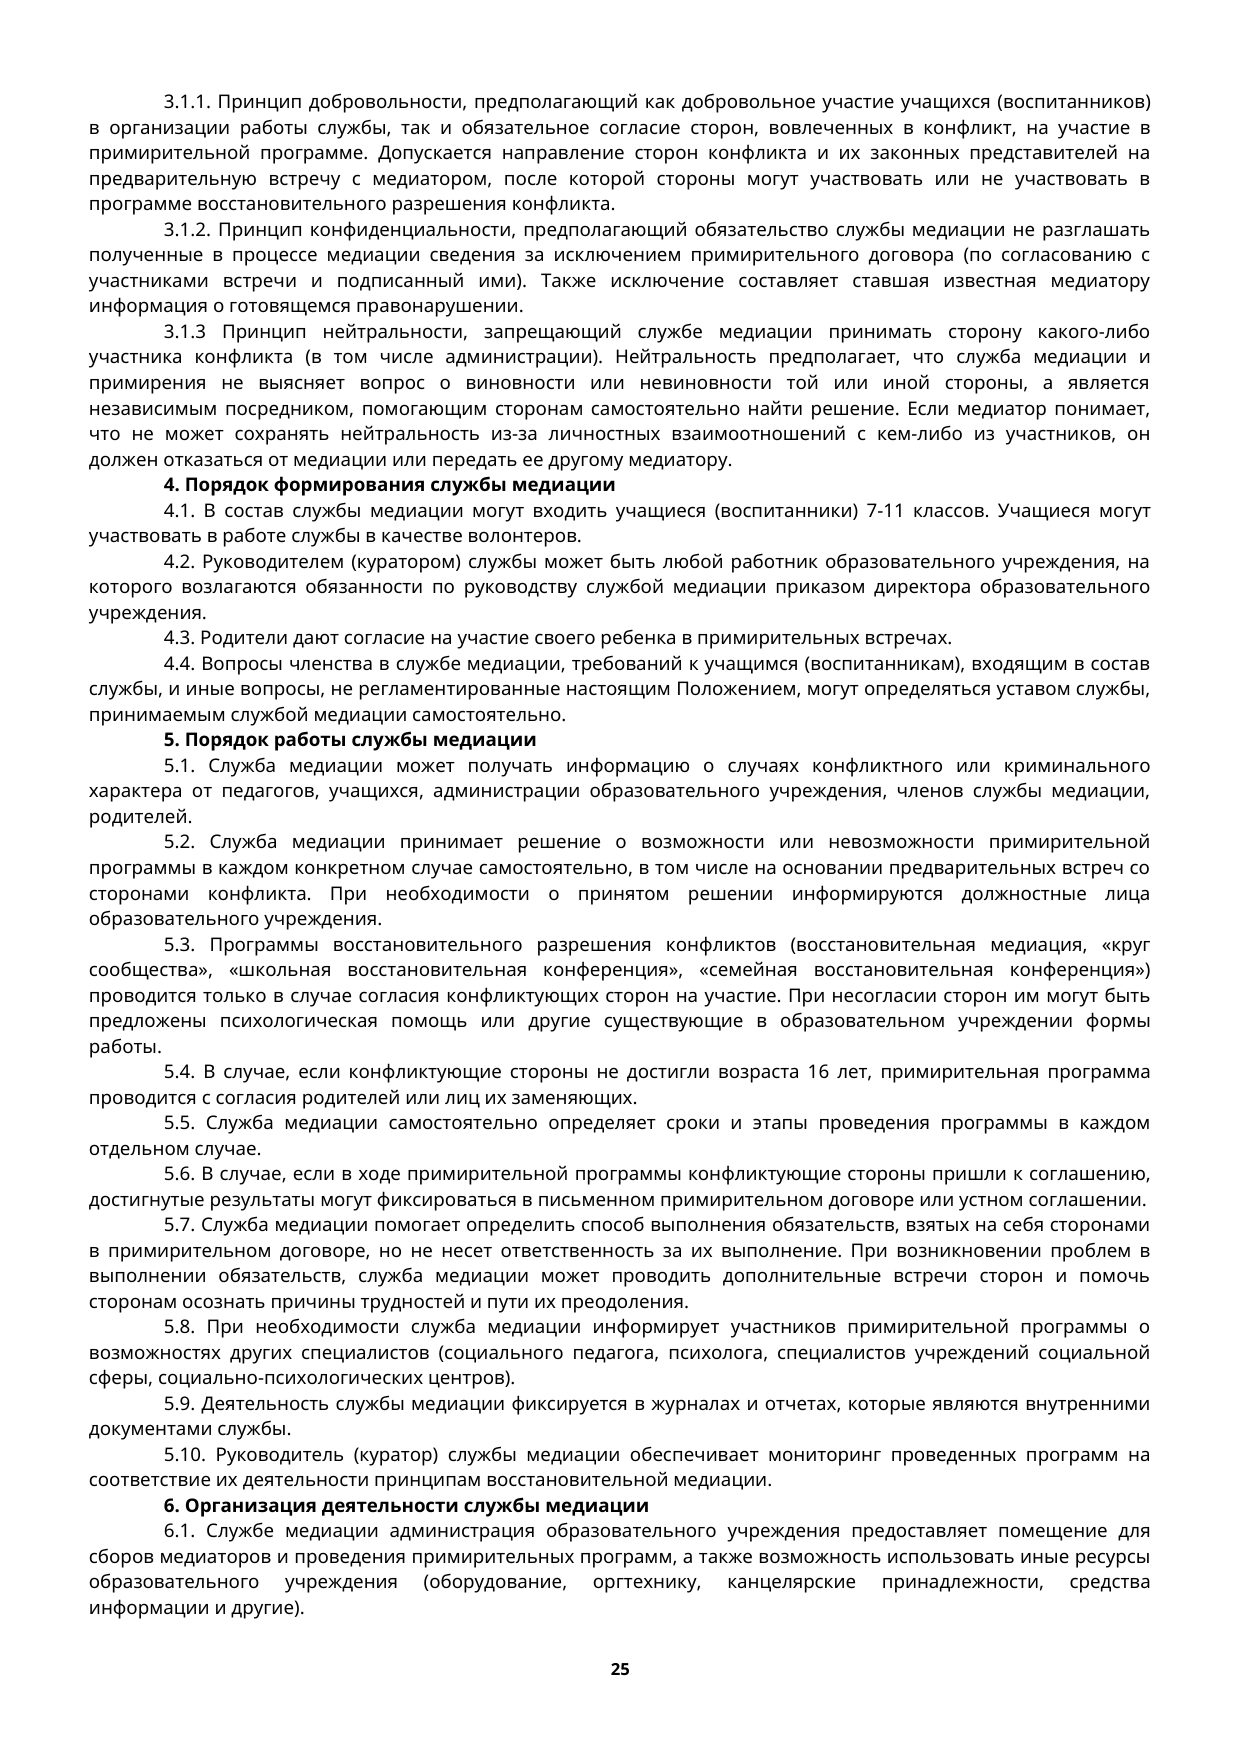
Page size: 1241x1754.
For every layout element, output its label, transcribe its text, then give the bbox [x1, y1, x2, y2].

text 5.1. Служба медиации может получать информацию о случаях конфликтного или криминального характера от педагогов, учащихся, администрации образовательного учреждения, членов службы медиации, родителей. [89, 752, 1152, 829]
text 4. Порядок формирования службы медиации [89, 471, 1152, 497]
text 5.8. При необходимости служба медиации информирует участников примирительной программы о возможностях других специалистов (социального педагога, психолога, специалистов учреждений социальной сферы, социально-психологических центров). [89, 1314, 1152, 1390]
text 5.7. Служба медиации помогает определить способ выполнения обязательств, взятых на себя сторонами в примирительном договоре, но не несет ответственность за их выполнение. При возникновении проблем в выполнении обязательств, служба медиации может проводить дополнительные встречи сторон и помочь сторонам осознать причины трудностей и пути их преодоления. [89, 1212, 1152, 1314]
text 5.10. Руководитель (куратор) службы медиации обеспечивает мониторинг проведенных программ на соответствие их деятельности принципам восстановительной медиации. [89, 1441, 1152, 1492]
text 5.3. Программы восстановительного разрешения конфликтов (восстановительная медиация, «круг сообщества», «школьная восстановительная конференция», «семейная восстановительная конференция») проводится только в случае согласия конфликтующих сторон на участие. При несогласии сторон им могут быть предложены психологическая помощь или другие существующие в образовательном учреждении формы работы. [89, 931, 1152, 1058]
text 5.6. В случае, если в ходе примирительной программы конфликтующие стороны пришли к соглашению, достигнутые результаты могут фиксироваться в письменном примирительном договоре или устном соглашении. [89, 1161, 1152, 1212]
text 6.1. Службе медиации администрация образовательного учреждения предоставляет помещение для сборов медиаторов и проведения примирительных программ, а также возможность использовать иные ресурсы образовательного учреждения (оборудование, оргтехнику, канцелярские принадлежности, средства информации и другие). [89, 1518, 1152, 1620]
text 4.1. В состав службы медиации могут входить учащиеся (воспитанники) 7-11 классов. Учащиеся могут участвовать в работе службы в качестве волонтеров. [89, 497, 1152, 548]
text 5.2. Служба медиации принимает решение о возможности или невозможности примирительной программы в каждом конкретном случае самостоятельно, в том числе на основании предварительных встреч со сторонами конфликта. При необходимости о принятом решении информируются должностные лица образовательного учреждения. [89, 829, 1152, 931]
text 3.1.1. Принцип добровольности, предполагающий как добровольное участие учащихся (воспитанников) в организации работы службы, так и обязательное согласие сторон, вовлеченных в конфликт, на участие в примирительной программе. Допускается направление сторон конфликта и их законных представителей на предварительную встречу с медиатором, после которой стороны могут участвовать или не участвовать в программе восстановительного разрешения конфликта. [89, 89, 1152, 216]
text 5.4. В случае, если конфликтующие стороны не достигли возраста 16 лет, примирительная программа проводится с согласия родителей или лиц их заменяющих. [89, 1058, 1152, 1109]
text 3.1.2. Принцип конфиденциальности, предполагающий обязательство службы медиации не разглашать полученные в процессе медиации сведения за исключением примирительного договора (по согласованию с участниками встречи и подписанный ими). Также исключение составляет ставшая известная медиатору информация о готовящемся правонарушении. [89, 216, 1152, 318]
text 6. Организация деятельности службы медиации [89, 1492, 1152, 1518]
text 3.1.3 Принцип нейтральности, запрещающий службе медиации принимать сторону какого-либо участника конфликта (в том числе администрации). Нейтральность предполагает, что служба медиации и примирения не выясняет вопрос о виновности или невиновности той или иной стороны, а является независимым посредником, помогающим сторонам самостоятельно найти решение. Если медиатор понимает, что не может сохранять нейтральность из-за личностных взаимоотношений с кем-либо из участников, он должен отказаться от медиации или передать ее другому медиатору. [89, 318, 1152, 471]
text 4.4. Вопросы членства в службе медиации, требований к учащимся (воспитанникам), входящим в состав службы, и иные вопросы, не регламентированные настоящим Положением, могут определяться уставом службы, принимаемым службой медиации самостоятельно. [89, 650, 1152, 727]
text 5. Порядок работы службы медиации [89, 727, 1152, 752]
text 4.2. Руководителем (куратором) службы может быть любой работник образовательного учреждения, на которого возлагаются обязанности по руководству службой медиации приказом директора образовательного учреждения. [89, 548, 1152, 624]
text 5.5. Служба медиации самостоятельно определяет сроки и этапы проведения программы в каждом отдельном случае. [89, 1109, 1152, 1161]
text 5.9. Деятельность службы медиации фиксируется в журналах и отчетах, которые являются внутренними документами службы. [89, 1390, 1152, 1441]
text 4.3. Родители дают согласие на участие своего ребенка в примирительных встречах. [89, 624, 1152, 650]
